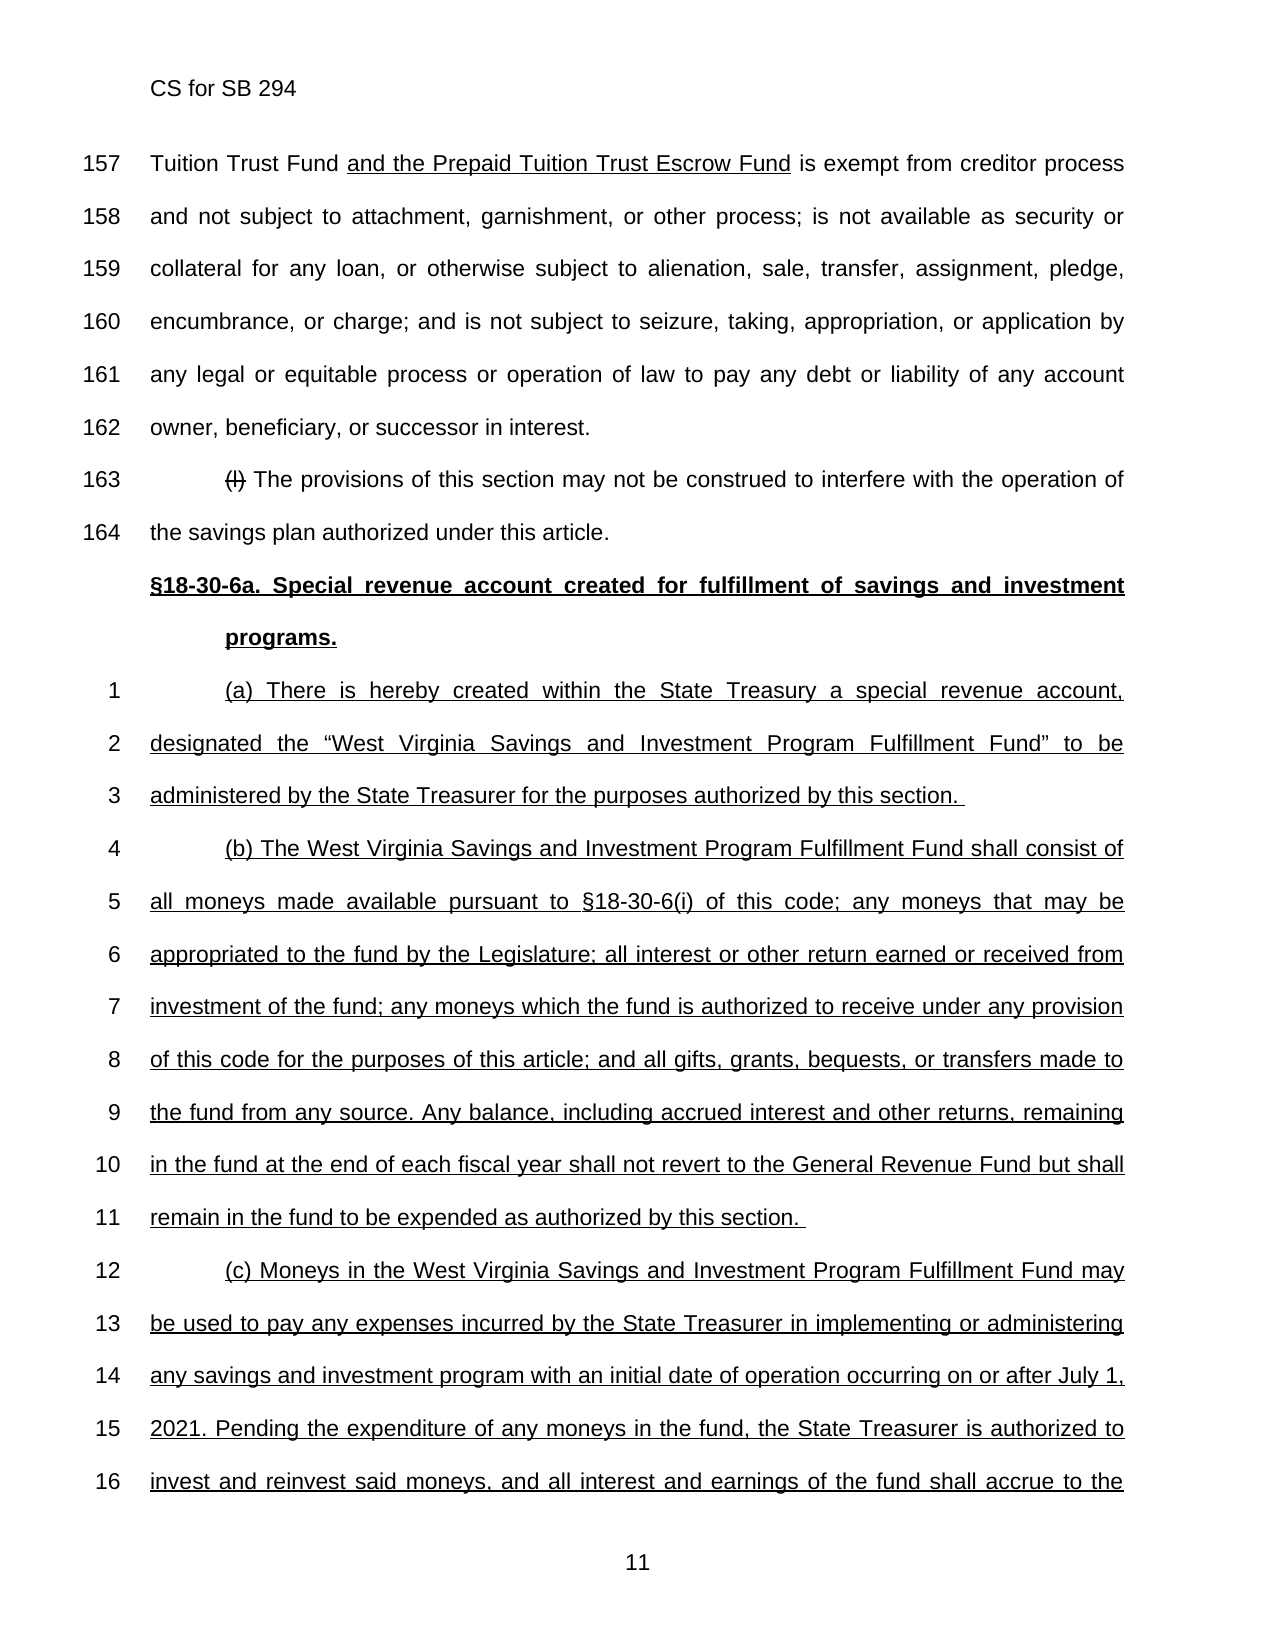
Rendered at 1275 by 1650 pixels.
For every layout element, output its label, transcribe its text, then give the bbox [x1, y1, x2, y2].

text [150, 150, 1125, 440]
text (b) The West Virginia Savings and Investment Program Fulfillment Fund shall consist of all moneys made available pursuant to §18-30-6(i) of this code; any moneys that may be appropriated to the fund by the Legislature; all interest or other return earned or received from investment of the fund; any moneys which the fund is authorized to receive under any provision of this code for the purposes of this article; and all gifts, grants, bequests, or transfers made to the fund from any source. Any balance, including accrued interest and other returns, remaining in the fund at the end of each fiscal year shall not revert to the General Revenue Fund but shall remain in the fund to be expended as authorized by this section. [150, 835, 1125, 911]
text (a) There is hereby created within the State Treasury a special revenue account, designated the “West Virginia Savings and Investment Program Fulfillment Fund” to be administered by the State Treasurer for the purposes authorized by this section. [150, 677, 1125, 809]
text (b) The West Virginia Savings and Investment Program Fulfillment Fund shall consist of all moneys made available pursuant to §18-30-6(i) of this code; any moneys that may be appropriated to the fund by the Legislature; all interest or other return earned or received from investment of the fund; any moneys which the fund is authorized to receive under any provision of this code for the purposes of this article; and all gifts, grants, bequests, or transfers made to the fund from any source. Any balance, including accrued interest and other returns, remaining in the fund at the end of each fiscal year shall not revert to the General Revenue Fund but shall remain in the fund to be expended as authorized by this section. [150, 912, 1125, 1174]
text (b) The West Virginia Savings and Investment Program Fulfillment Fund shall consist of all moneys made available pursuant to §18-30-6(i) of this code; any moneys that may be appropriated to the fund by the Legislature; all interest or other return earned or received from investment of the fund; any moneys which the fund is authorized to receive under any provision of this code for the purposes of this article; and all gifts, grants, bequests, or transfers made to the fund from any source. Any balance, including accrued interest and other returns, remaining in the fund at the end of each fiscal year shall not revert to the General Revenue Fund but shall remain in the fund to be expended as authorized by this section. [150, 1175, 1125, 1231]
subtitle §18-30-6a. Special revenue account created for fulfillment of savings and investment programs. [150, 596, 1125, 651]
subtitle §18-30-6a. Special revenue account created for fulfillment of savings and investment programs. [150, 572, 1125, 594]
text (l) The provisions of this section may not be construed to interfere with the operation of the savings plan authorized under this article. [150, 466, 1125, 545]
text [150, 1439, 1125, 1494]
